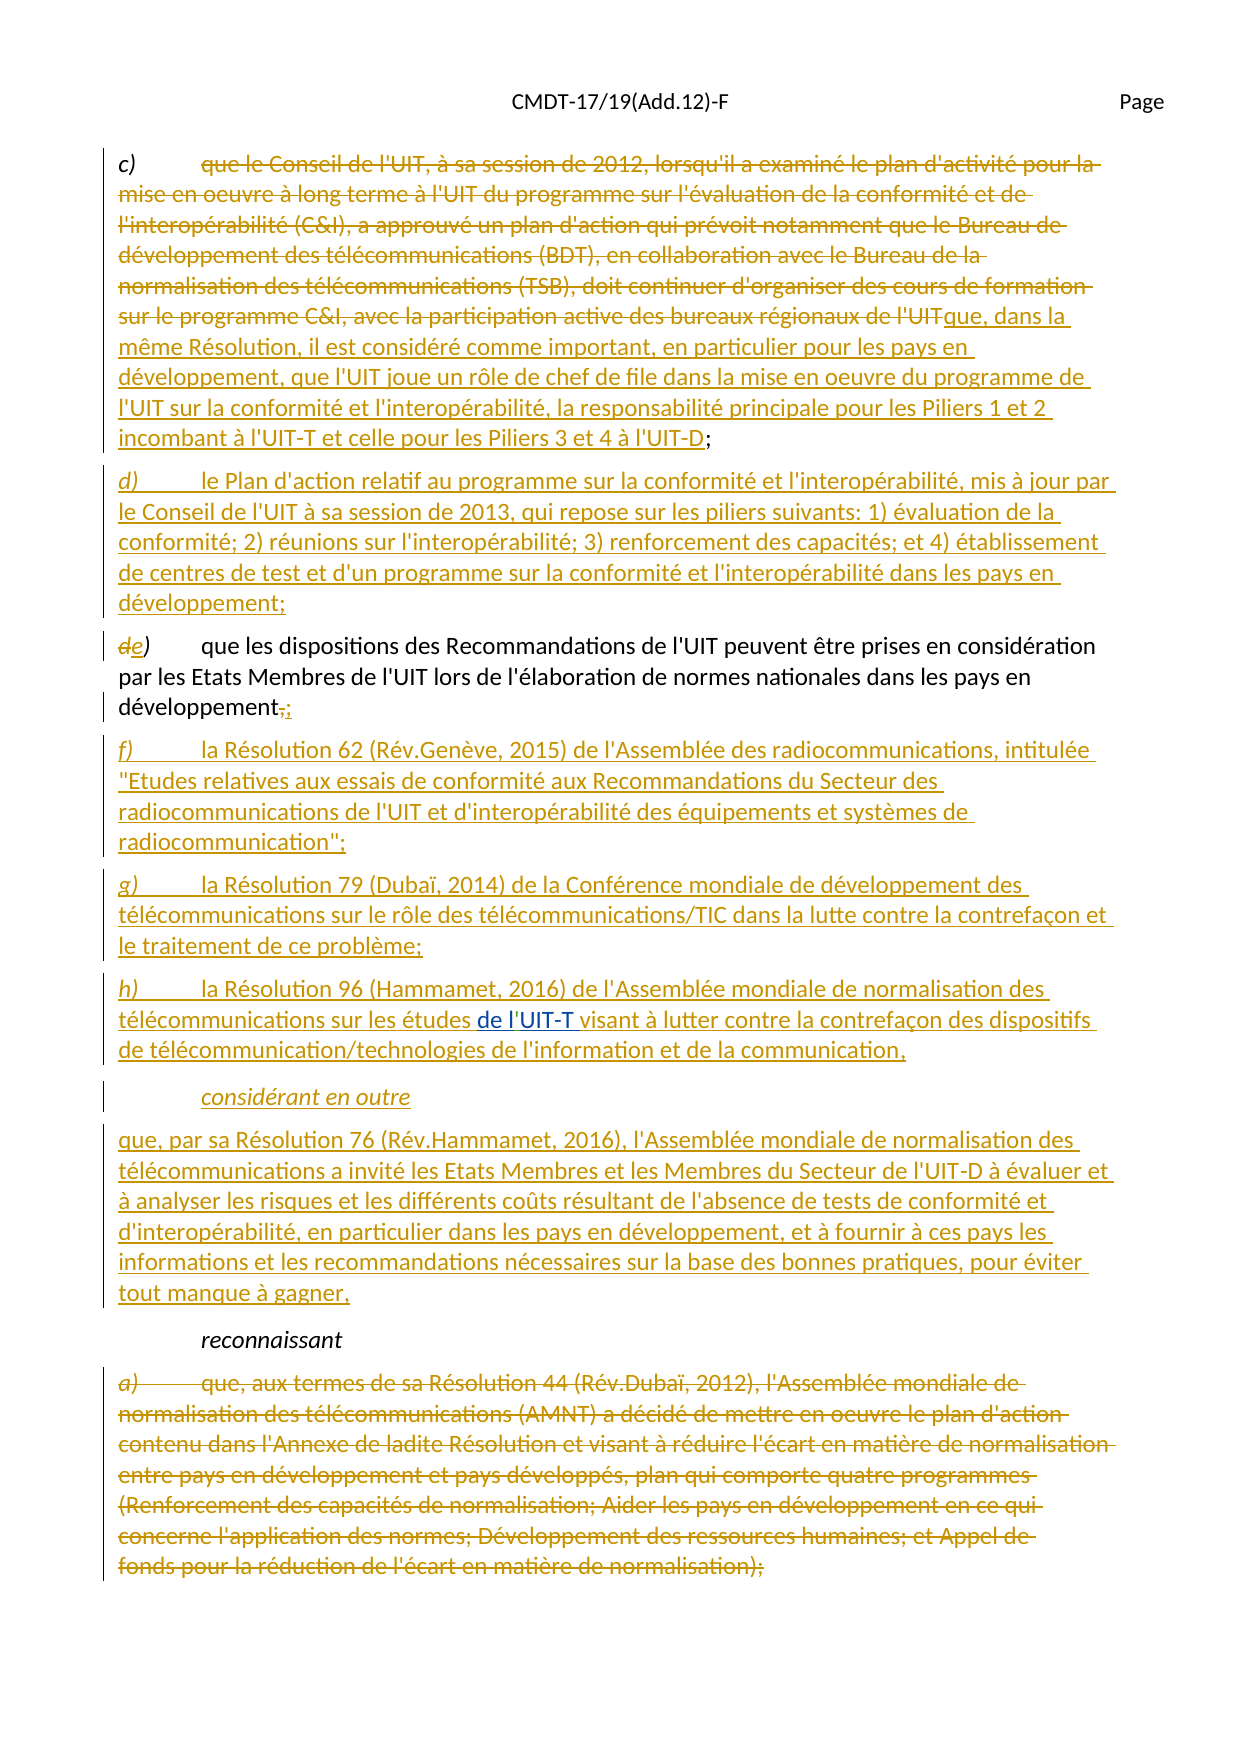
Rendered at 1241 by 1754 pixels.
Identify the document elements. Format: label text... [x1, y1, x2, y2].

text reconnaissant [201, 1324, 1122, 1355]
text c) ; [118, 148, 1122, 453]
text ) que les dispositions des Recommandations de l'UIT peuvent être prises en considération par les Etats Membres de l'UIT lors de l'élaboration de normes nationales dans les pays en développement [118, 631, 1122, 722]
